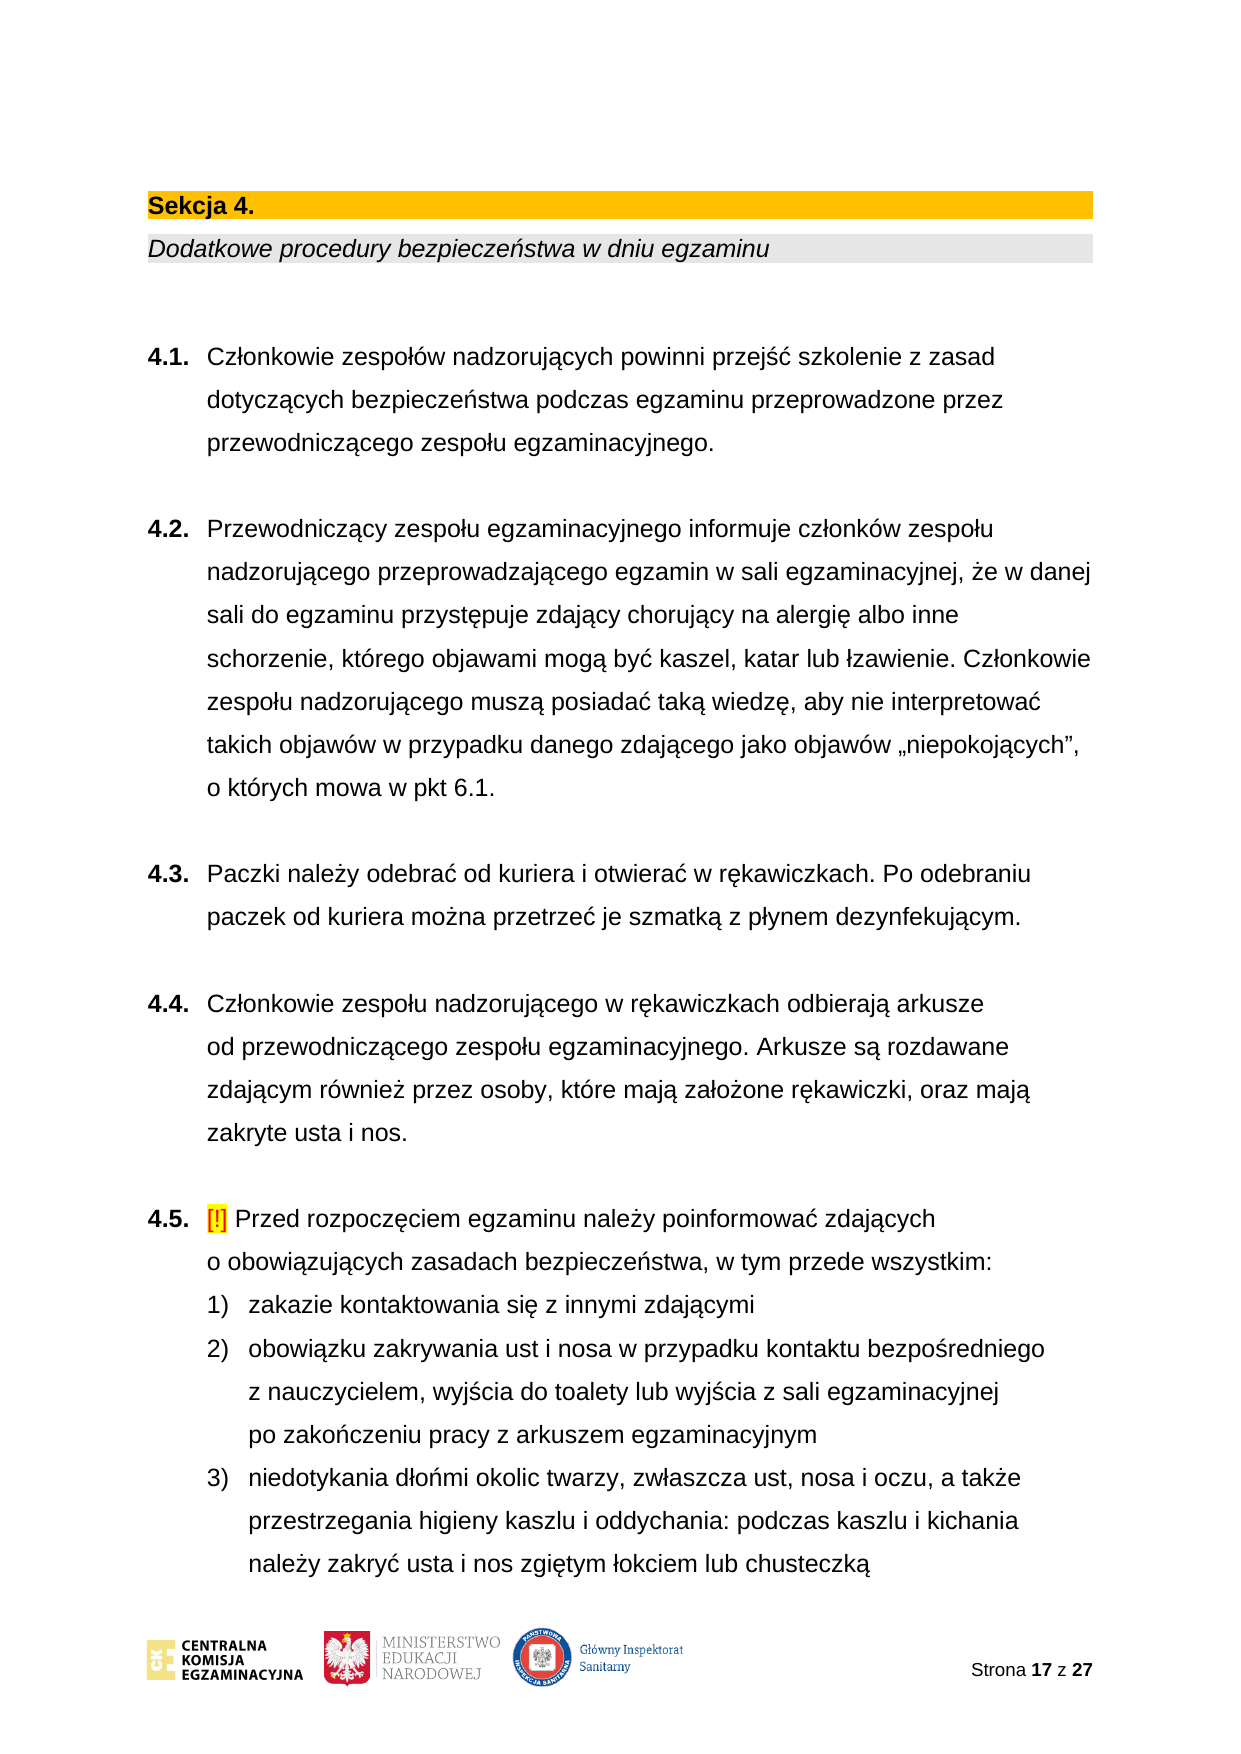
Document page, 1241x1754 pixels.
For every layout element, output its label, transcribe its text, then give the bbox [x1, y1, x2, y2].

text Sekcja 4. [148, 191, 1093, 219]
list Paczki należy odebrać od kuriera i otwierać w rękawiczkach. Po odebraniu paczek od kuriera można przetrzeć je szmatką z płynem dezynfekującym. [148, 859, 1093, 931]
list Przewodniczący zespołu egzaminacyjnego informuje członków zespołu nadzorującego przeprowadzającego egzamin w sali egzaminacyjnej, że w danej sali do egzaminu przystępuje zdający chorujący na alergię albo inne schorzenie, którego objawami mogą być kaszel, katar lub łzawienie. Członkowie zespołu nadzorującego muszą posiadać taką wiedzę, aby nie interpretować takich objawów w przypadku danego zdającego jako objawów „niepokojących”, o których mowa w pkt 6.1. [148, 514, 1093, 802]
text Dodatkowe procedury bezpieczeństwa w dniu egzaminu [148, 234, 1093, 263]
list Członkowie zespołu nadzorującego w rękawiczkach odbierają arkusze od przewodniczącego zespołu egzaminacyjnego. Arkusze są rozdawane zdającym również przez osoby, które mają założone rękawiczki, oraz mają zakryte usta i nos. [148, 988, 1093, 1147]
picture [146, 1638, 304, 1681]
list Członkowie zespołów nadzorujących powinni przejść szkolenie z zasad dotyczących bezpieczeństwa podczas egzaminu przeprowadzone przez przewodniczącego zespołu egzaminacyjnego. [148, 342, 1093, 457]
list [!] Przed rozpoczęciem egzaminu należy poinformować zdających o obowiązujących zasadach bezpieczeństwa, w tym przede wszystkim: [148, 1204, 1093, 1276]
list zakazie kontaktowania się z innymi zdającymi [207, 1290, 1093, 1319]
picture [324, 1631, 500, 1687]
picture [512, 1627, 683, 1687]
list niedotykania dłońmi okolic twarzy, zwłaszcza ust, nosa i oczu, a także przestrzegania higieny kaszlu i oddychania: podczas kaszlu i kichania należy zakryć usta i nos zgiętym łokciem lub chusteczką [207, 1463, 1093, 1578]
list obowiązku zakrywania ust i nosa w przypadku kontaktu bezpośredniego z nauczycielem, wyjścia do toalety lub wyjścia z sali egzaminacyjnej po zakończeniu pracy z arkuszem egzaminacyjnym [207, 1333, 1093, 1448]
